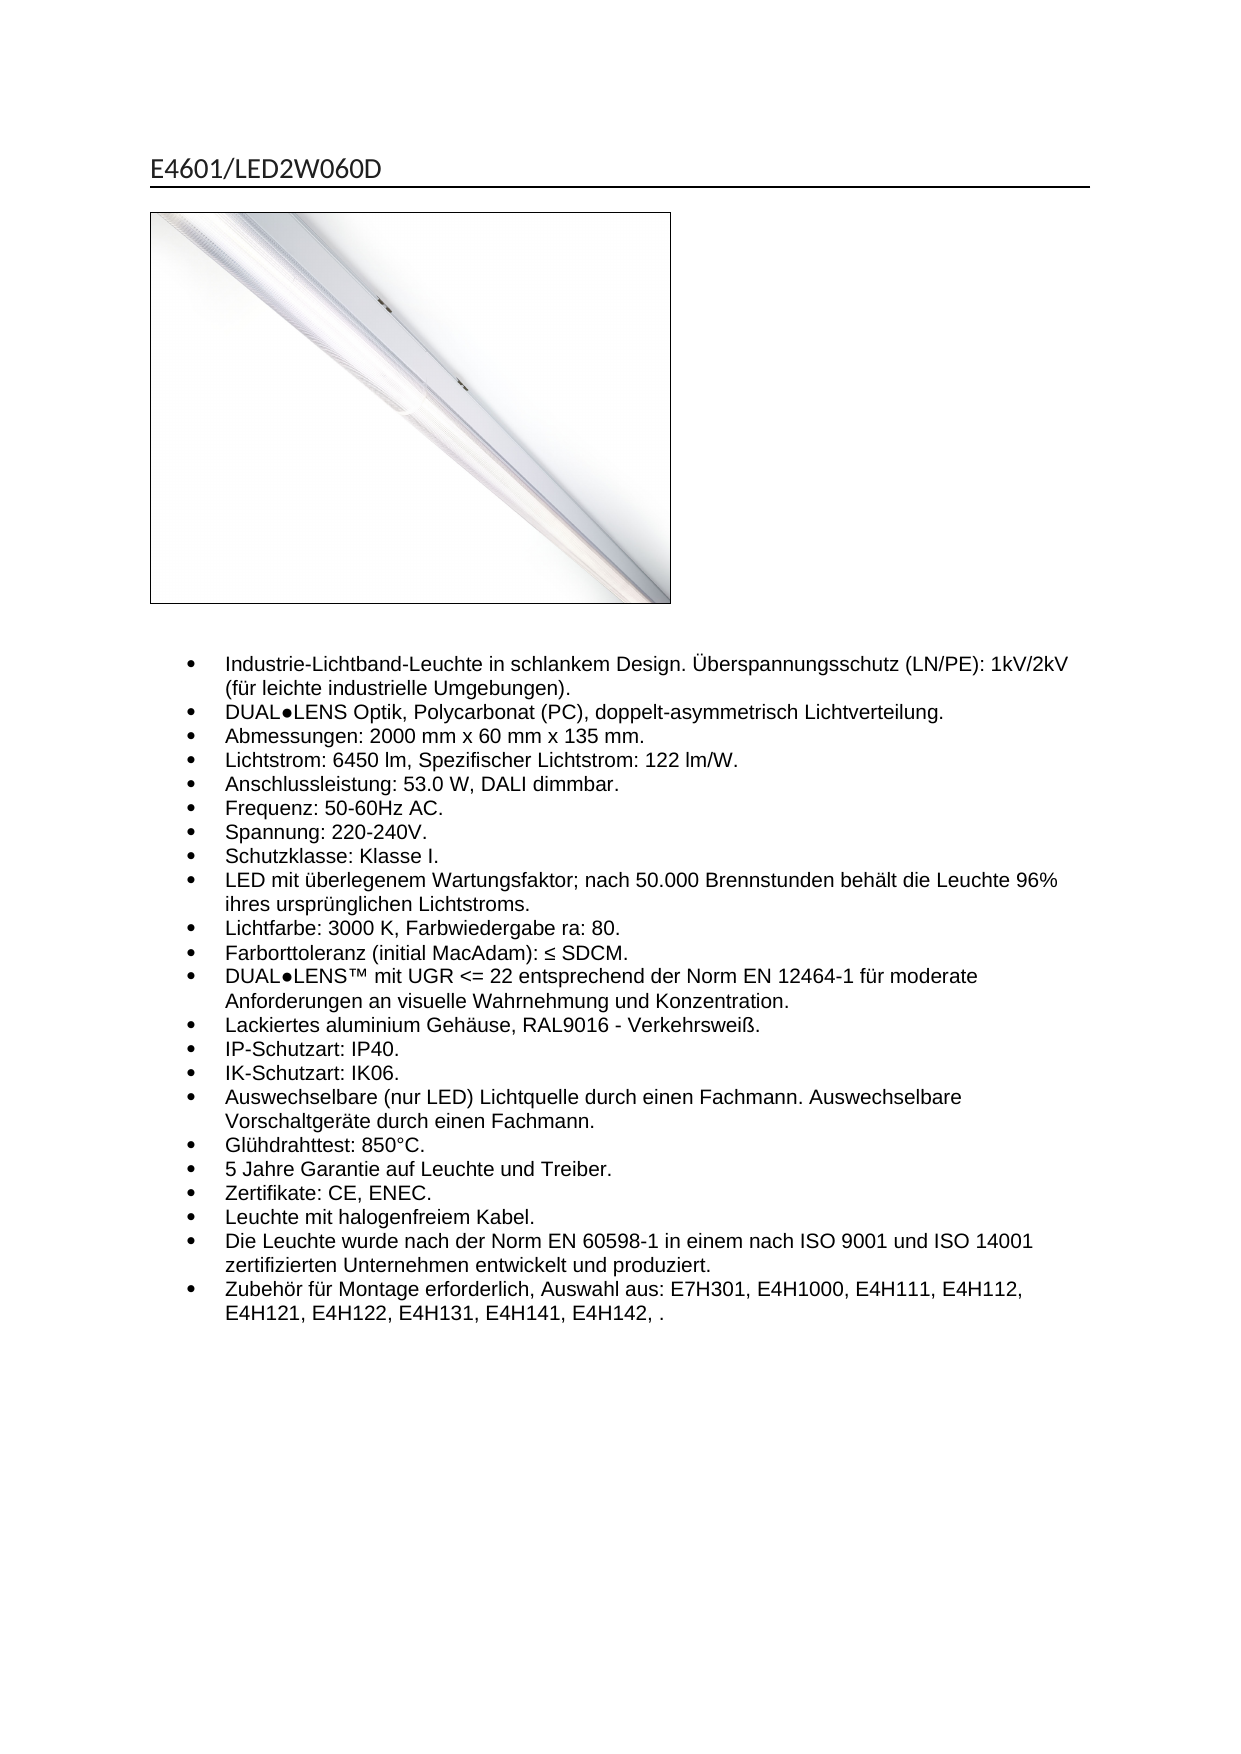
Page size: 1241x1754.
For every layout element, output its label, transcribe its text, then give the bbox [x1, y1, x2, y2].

list Lichtfarbe: 3000 K, Farbwiedergabe ra: 80. [187, 916, 1090, 940]
list DUAL●LENS™ mit UGR <= 22 entsprechend der Norm EN 12464-1 für moderate Anforderungen an visuelle Wahrnehmung und Konzentration. [187, 964, 1090, 1012]
list Zubehör für Montage erforderlich, Auswahl aus: E7H301, E4H1000, E4H111, E4H112, E4H121, E4H122, E4H131, E4H141, E4H142, . [187, 1277, 1090, 1325]
list Zertifikate: CE, ENEC. [187, 1181, 1090, 1205]
text E4601/LED2W060D [150, 150, 1090, 186]
list Abmessungen: 2000 mm x 60 mm x 135 mm. [187, 724, 1090, 748]
list Schutzklasse: Klasse I. [187, 844, 1090, 868]
list Glühdrahttest: 850°C. [187, 1133, 1090, 1157]
list Auswechselbare (nur LED) Lichtquelle durch einen Fachmann. Auswechselbare Vorschaltgeräte durch einen Fachmann. [187, 1084, 1090, 1133]
list Die Leuchte wurde nach der Norm EN 60598-1 in einem nach ISO 9001 und ISO 14001 zertifizierten Unternehmen entwickelt und produziert. [187, 1229, 1090, 1277]
list Lichtstrom: 6450 lm, Spezifischer Lichtstrom: 122 lm/W. [187, 748, 1090, 772]
list Industrie-Lichtband-Leuchte in schlankem Design. Überspannungsschutz (LN/PE): 1kV/2kV (für leichte industrielle Umgebungen). [187, 652, 1090, 700]
list Anschlussleistung: 53.0 W, DALI dimmbar. [187, 772, 1090, 796]
picture [151, 213, 670, 603]
list Farborttoleranz (initial MacAdam): ≤ SDCM. [187, 940, 1090, 964]
list Lackiertes aluminium Gehäuse, RAL9016 - Verkehrsweiß. [187, 1012, 1090, 1036]
list LED mit überlegenem Wartungsfaktor; nach 50.000 Brennstunden behält die Leuchte 96% ihres ursprünglichen Lichtstroms. [187, 868, 1090, 916]
list IP-Schutzart: IP40. [187, 1036, 1090, 1061]
list IK-Schutzart: IK06. [187, 1061, 1090, 1084]
list Frequenz: 50-60Hz AC. [187, 796, 1090, 820]
list Spannung: 220-240V. [187, 820, 1090, 844]
list 5 Jahre Garantie auf Leuchte und Treiber. [187, 1157, 1090, 1181]
list DUAL●LENS Optik, Polycarbonat (PC), doppelt-asymmetrisch Lichtverteilung. [187, 700, 1090, 724]
list Leuchte mit halogenfreiem Kabel. [187, 1205, 1090, 1229]
